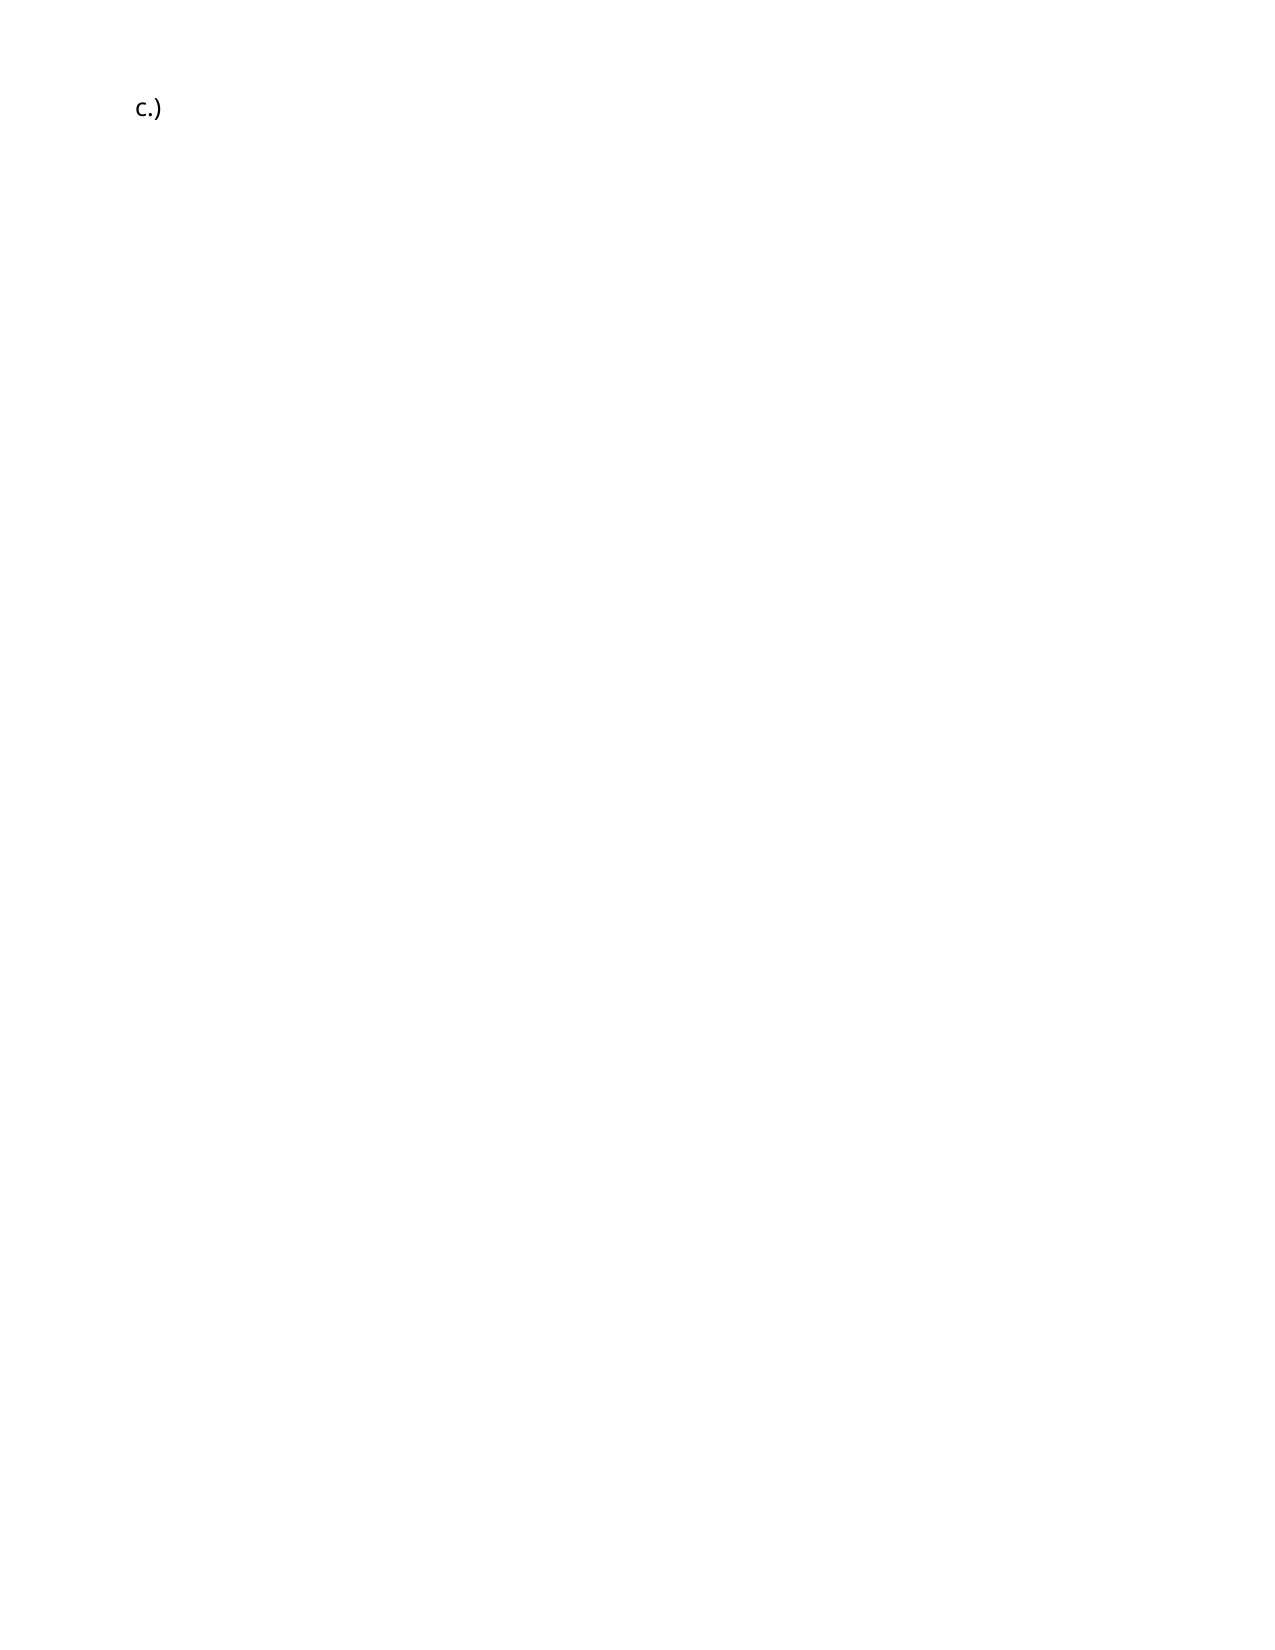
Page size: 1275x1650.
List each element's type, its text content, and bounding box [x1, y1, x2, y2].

text c.) [135, 90, 1140, 124]
